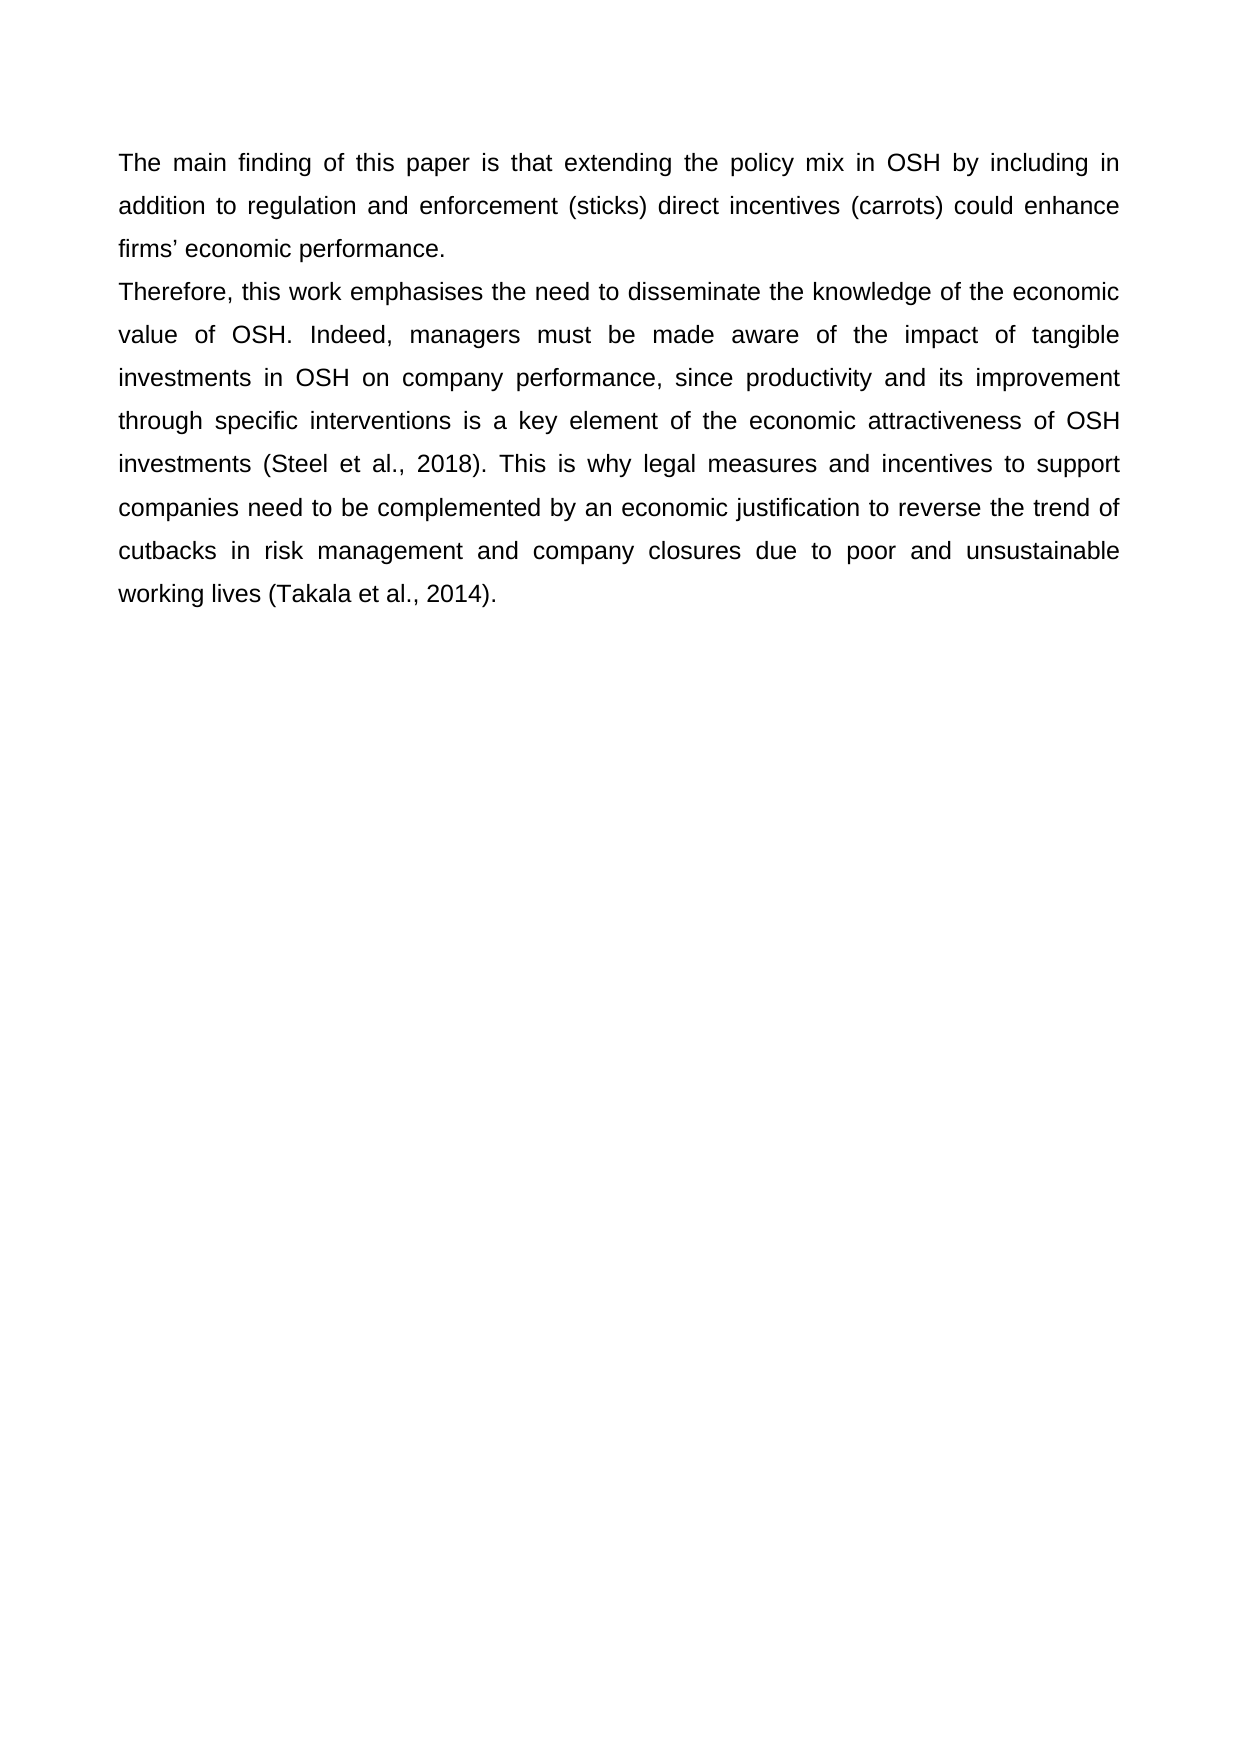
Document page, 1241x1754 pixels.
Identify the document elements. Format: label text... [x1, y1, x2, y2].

text Therefore, this work emphasises the need to disseminate the knowledge of the economic value of OSH. Indeed, managers must be made aware of the impact of tangible investments in OSH on company performance, since productivity and its improvement through specific interventions is a key element of the economic attractiveness of OSH investments (Steel et al., 2018). This is why legal measures and incentives to support companies need to be complemented by an economic justification to reverse the trend of cutbacks in risk management and company closures due to poor and unsustainable working lives (Takala et al., 2014). [118, 277, 1122, 608]
text The main finding of this paper is that extending the policy mix in OSH by including in addition to regulation and enforcement (sticks) direct incentives (carrots) could enhance firms’ economic performance. [118, 148, 1122, 263]
